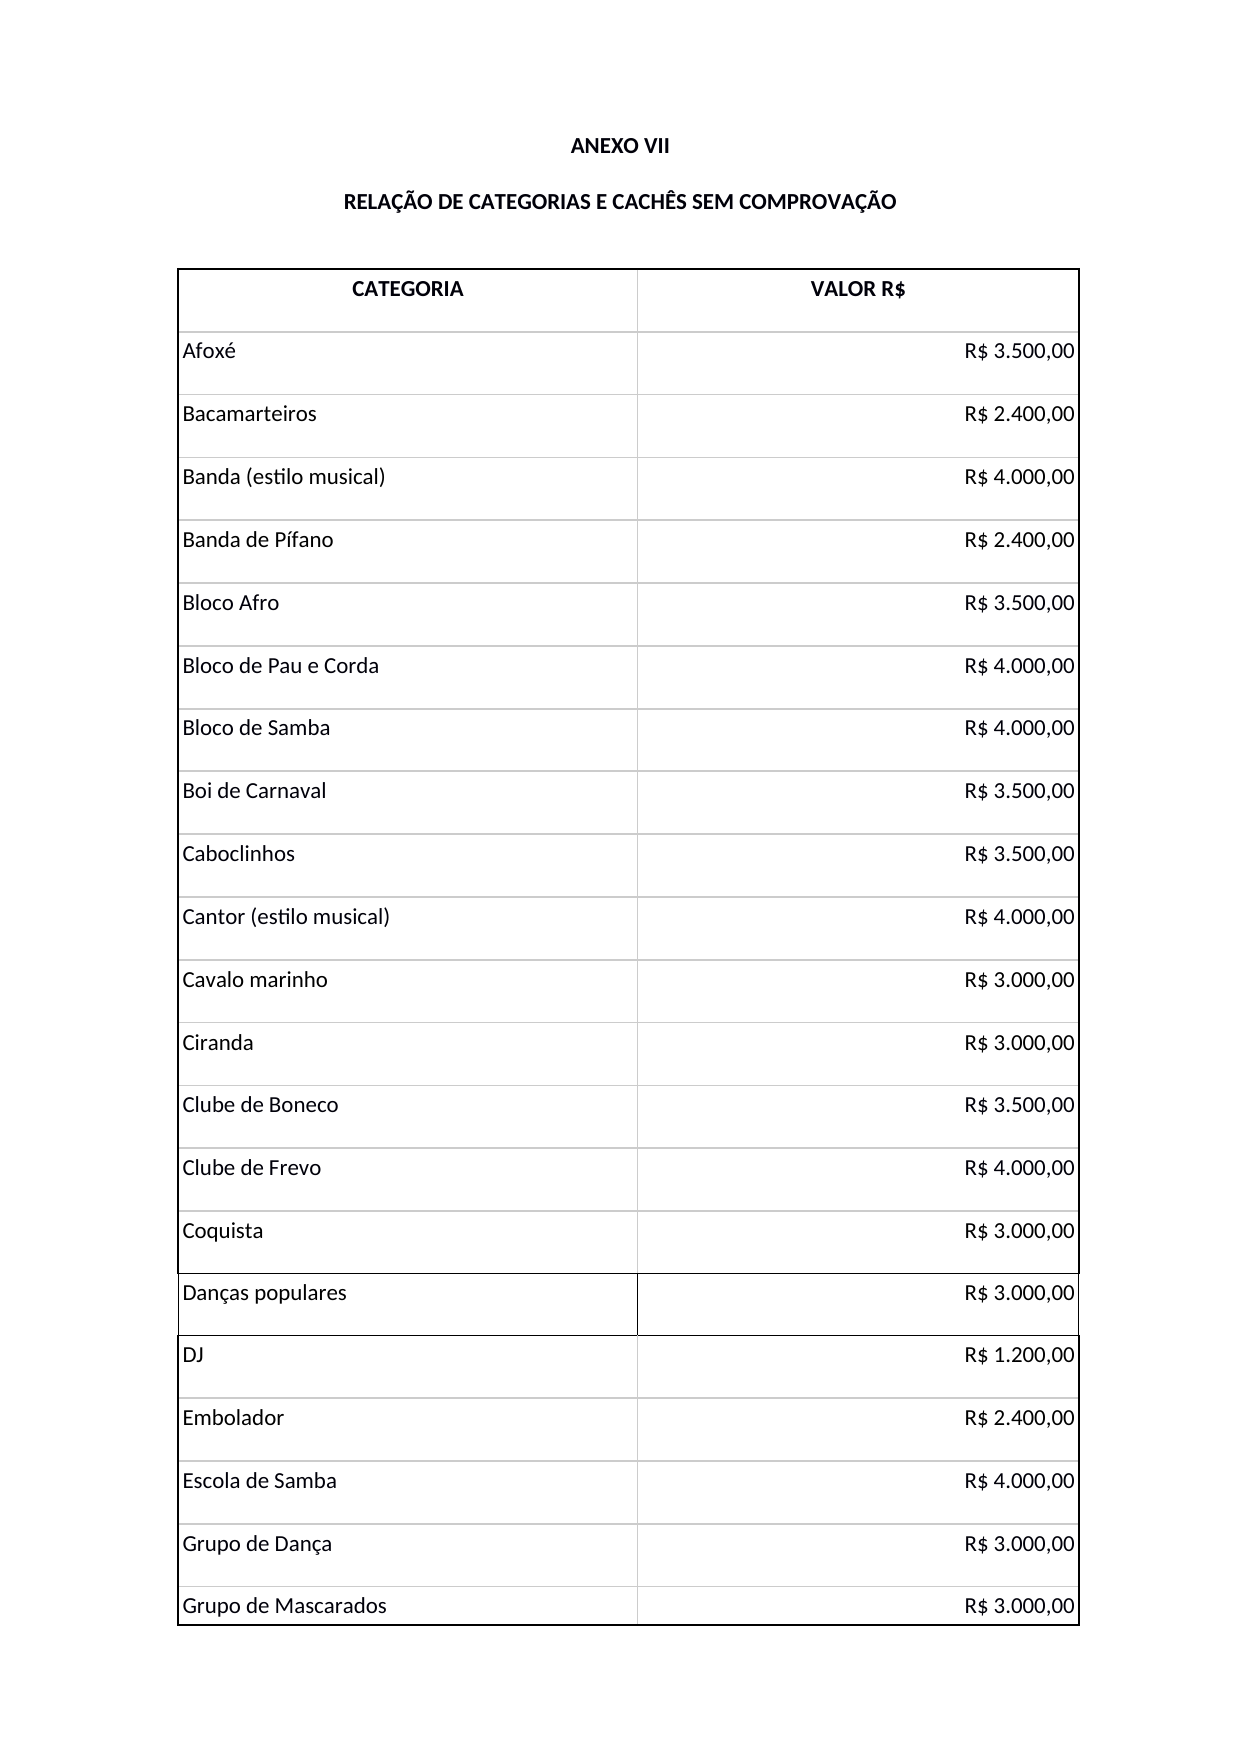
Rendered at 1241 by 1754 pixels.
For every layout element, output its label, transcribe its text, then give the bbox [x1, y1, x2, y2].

table_cell Afoxé [179, 333, 637, 393]
table_cell R$ 4.000,00 [638, 898, 1078, 959]
table_cell R$ 3.500,00 [638, 835, 1078, 896]
table_cell R$ 3.500,00 [638, 584, 1078, 645]
table_cell Clube de Boneco [179, 1086, 637, 1147]
table_cell R$ 3.000,00 [638, 1212, 1078, 1273]
table_cell R$ 3.500,00 [638, 1086, 1078, 1147]
table_cell R$ 4.000,00 [638, 710, 1078, 770]
text RELAÇÃO DE CATEGORIAS E CACHÊS SEM COMPROVAÇÃO [177, 187, 1063, 215]
table_cell R$ 3.000,00 [638, 1274, 1078, 1335]
table_cell R$ 3.000,00 [638, 1023, 1078, 1084]
table_cell R$ 2.400,00 [638, 1399, 1078, 1460]
table_cell Coquista [179, 1212, 637, 1273]
table_header CATEGORIA [179, 270, 637, 331]
table_cell R$ 4.000,00 [638, 1149, 1078, 1210]
table_cell Bloco de Pau e Corda [179, 647, 637, 708]
table_cell Banda de Pífano [179, 521, 637, 582]
table_cell R$ 4.000,00 [638, 458, 1078, 519]
table_cell Danças populares [179, 1274, 637, 1335]
table_cell R$ 3.500,00 [638, 772, 1078, 833]
table_cell R$ 3.500,00 [638, 333, 1078, 393]
table_cell R$ 4.000,00 [638, 1462, 1078, 1523]
table_cell Clube de Frevo [179, 1149, 637, 1210]
text ANEXO VII [177, 131, 1063, 159]
table_cell Embolador [179, 1399, 637, 1460]
table_cell R$ 3.000,00 [638, 1525, 1078, 1586]
table_cell R$ 1.200,00 [638, 1336, 1078, 1397]
table_cell Ciranda [179, 1023, 637, 1084]
table_cell DJ [179, 1336, 637, 1397]
table_cell Bloco Afro [179, 584, 637, 645]
table_cell Cavalo marinho [179, 961, 637, 1022]
table_cell Escola de Samba [179, 1462, 637, 1523]
table_cell Bloco de Samba [179, 710, 637, 770]
table_cell Banda (estilo musical) [179, 458, 637, 519]
table_cell R$ 3.000,00 [638, 1587, 1078, 1624]
table_cell Grupo de Dança [179, 1525, 637, 1586]
table_cell R$ 4.000,00 [638, 647, 1078, 708]
table_cell Caboclinhos [179, 835, 637, 896]
table_cell Cantor (estilo musical) [179, 898, 637, 959]
table_header VALOR R$ [638, 270, 1078, 331]
table_cell R$ 2.400,00 [638, 521, 1078, 582]
table_cell Grupo de Mascarados [179, 1587, 637, 1624]
table_cell Boi de Carnaval [179, 772, 637, 833]
table_cell R$ 2.400,00 [638, 395, 1078, 456]
table_cell Bacamarteiros [179, 395, 637, 456]
table_cell R$ 3.000,00 [638, 961, 1078, 1022]
